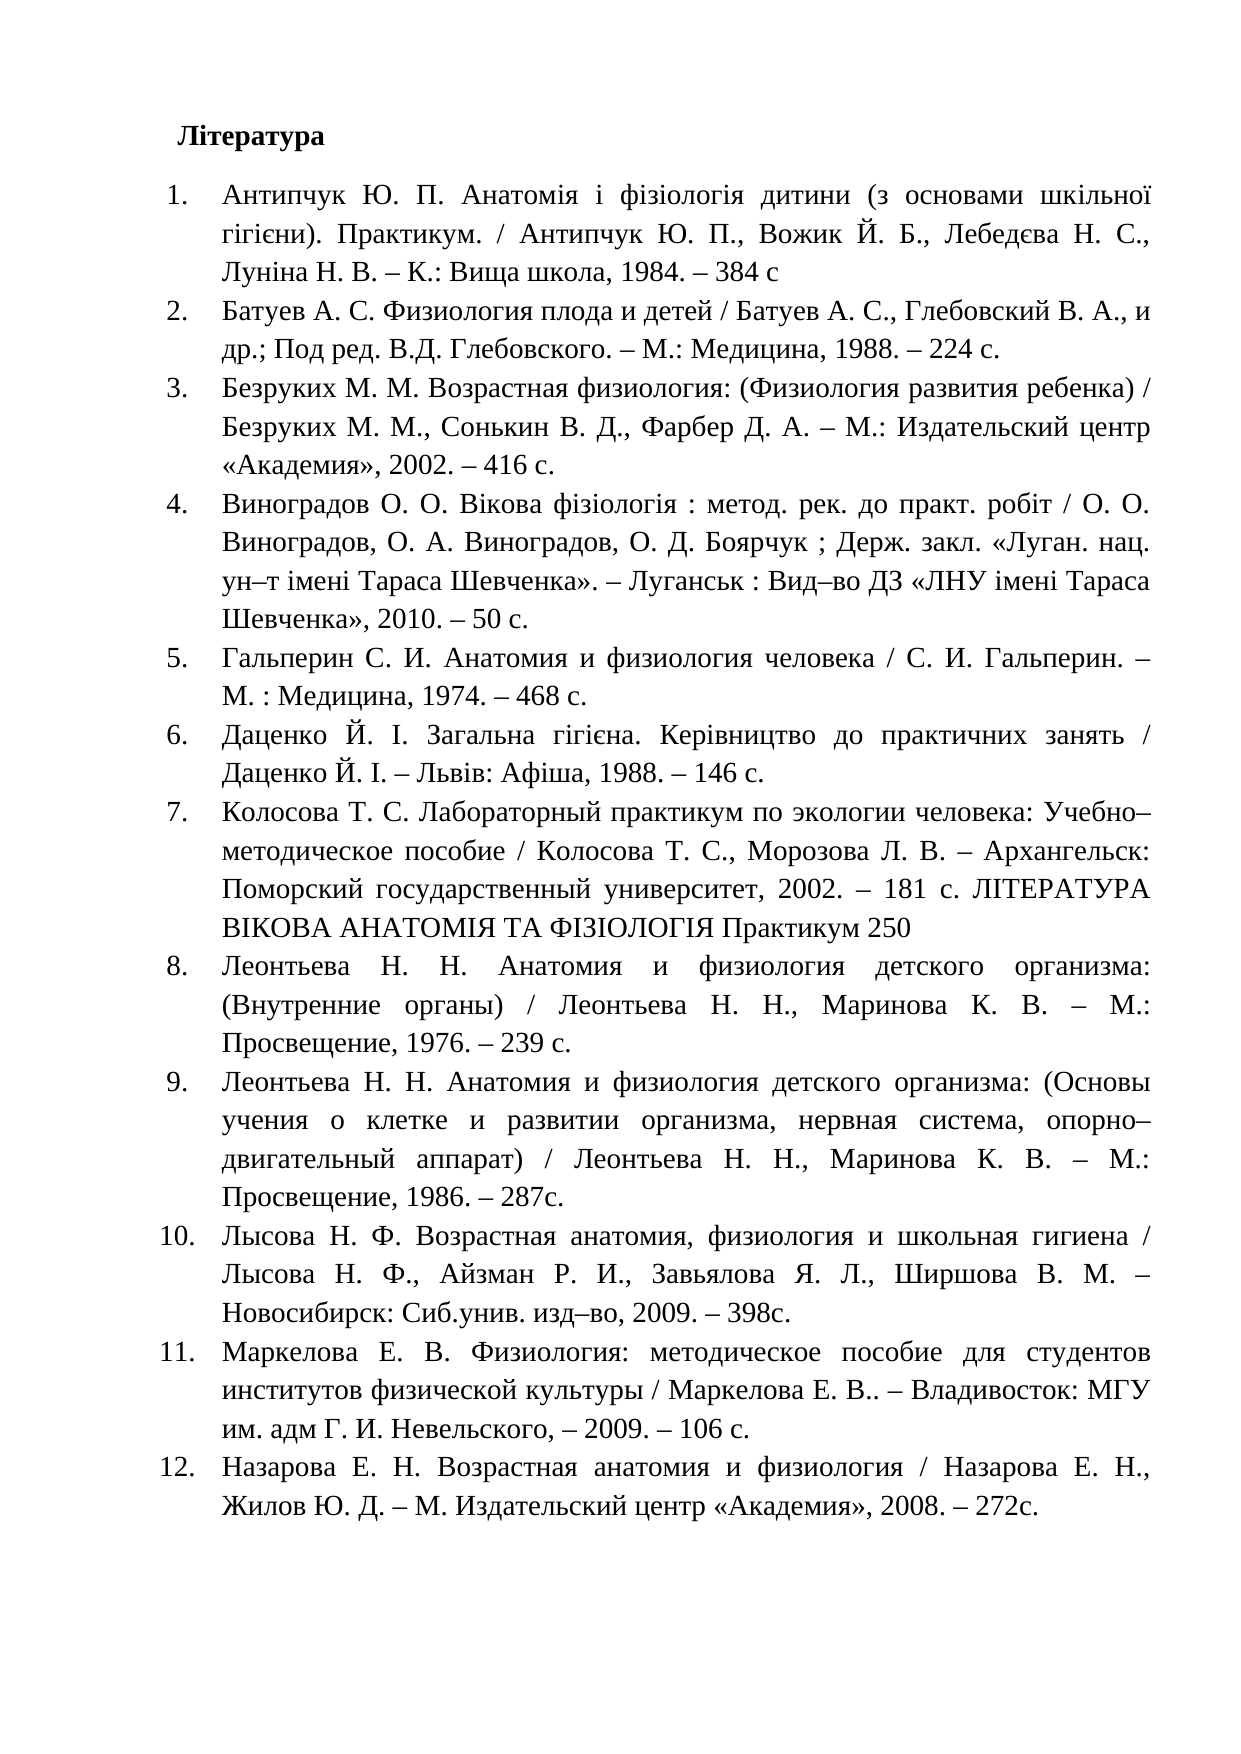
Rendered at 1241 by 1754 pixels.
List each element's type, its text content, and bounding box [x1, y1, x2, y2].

list Назарова Е. Н. Возрастная анатомия и физиология / Назарова Е. Н., Жилов Ю. Д. – М. Издательский центр «Академия», 2008. – 272с. [177, 1449, 1152, 1521]
list Леонтьева Н. Н. Анатомия и физиология детского организма: (Основы учения о клетке и развитии организма, нервная система, опорно– двигательный аппарат) / Леонтьева Н. Н., Маринова К. В. – М.: Просвещение, 1986. – 287с. [177, 1064, 1152, 1213]
list Безруких М. М. Возрастная физиология: (Физиология развития ребенка) / Безруких М. М., Сонькин В. Д., Фарбер Д. А. – М.: Издательский центр «Академия», 2002. – 416 с. [177, 370, 1152, 481]
list Леонтьева Н. Н. Анатомия и физиология детского организма: (Внутренние органы) / Леонтьева Н. Н., Маринова К. В. – М.: Просвещение, 1976. – 239 с. [177, 948, 1152, 1059]
list Даценко Й. І. Загальна гігієна. Керівництво до практичних занять / Даценко Й. І. – Львів: Афіша, 1988. – 146 с. [177, 717, 1152, 789]
list Лысова Н. Ф. Возрастная анатомия, физиология и школьная гигиена / Лысова Н. Ф., Айзман Р. И., Завьялова Я. Л., Ширшова В. М. – Новосибирск: Сиб.унив. изд–во, 2009. – 398с. [177, 1218, 1152, 1329]
text Література [177, 118, 1152, 152]
list Антипчук Ю. П. Анатомiя i фiзiологiя дитини (з основами шкiльної гiгiєни). Практикум. / Антипчук Ю. П., Вожик Й. Б., Лебедєва Н. С., Лунiна Н. В. – К.: Вища школа, 1984. – 384 с [177, 177, 1152, 288]
list Гальперин С. И. Анатомия и физиология человека / С. И. Гальперин. – М. : Медицина, 1974. – 468 с. [177, 640, 1152, 712]
list Маркелова Е. В. Физиология: методическое пособие для студентов институтов физической культуры / Маркелова Е. В.. – Владивосток: МГУ им. адм Г. И. Невельского, – 2009. – 106 с. [177, 1334, 1152, 1444]
list Колосова Т. С. Лабораторный практикум по экологии человека: Учебно–методическое пособие / Колосова Т. С., Морозова Л. В. – Архангельск: Поморский государственный университет, 2002. – 181 с. ЛІТЕРАТУРА ВІКОВА АНАТОМІЯ ТА ФІЗІОЛОГІЯ Практикум 250 [177, 794, 1152, 943]
list Батуев А. С. Физиология плода и детей / Батуев А. С., Глебовский В. А., и др.; Под ред. В.Д. Глебовского. – М.: Медицина, 1988. – 224 с. [177, 293, 1152, 365]
list Виноградов О. О. Вікова фізіологія : метод. рек. до практ. робіт / О. О. Виноградов, О. А. Виноградов, О. Д. Боярчук ; Держ. закл. «Луган. нац. ун–т імені Тараса Шевченка». – Луганськ : Вид–во ДЗ «ЛНУ імені Тараса Шевченка», 2010. – 50 с. [177, 486, 1152, 635]
